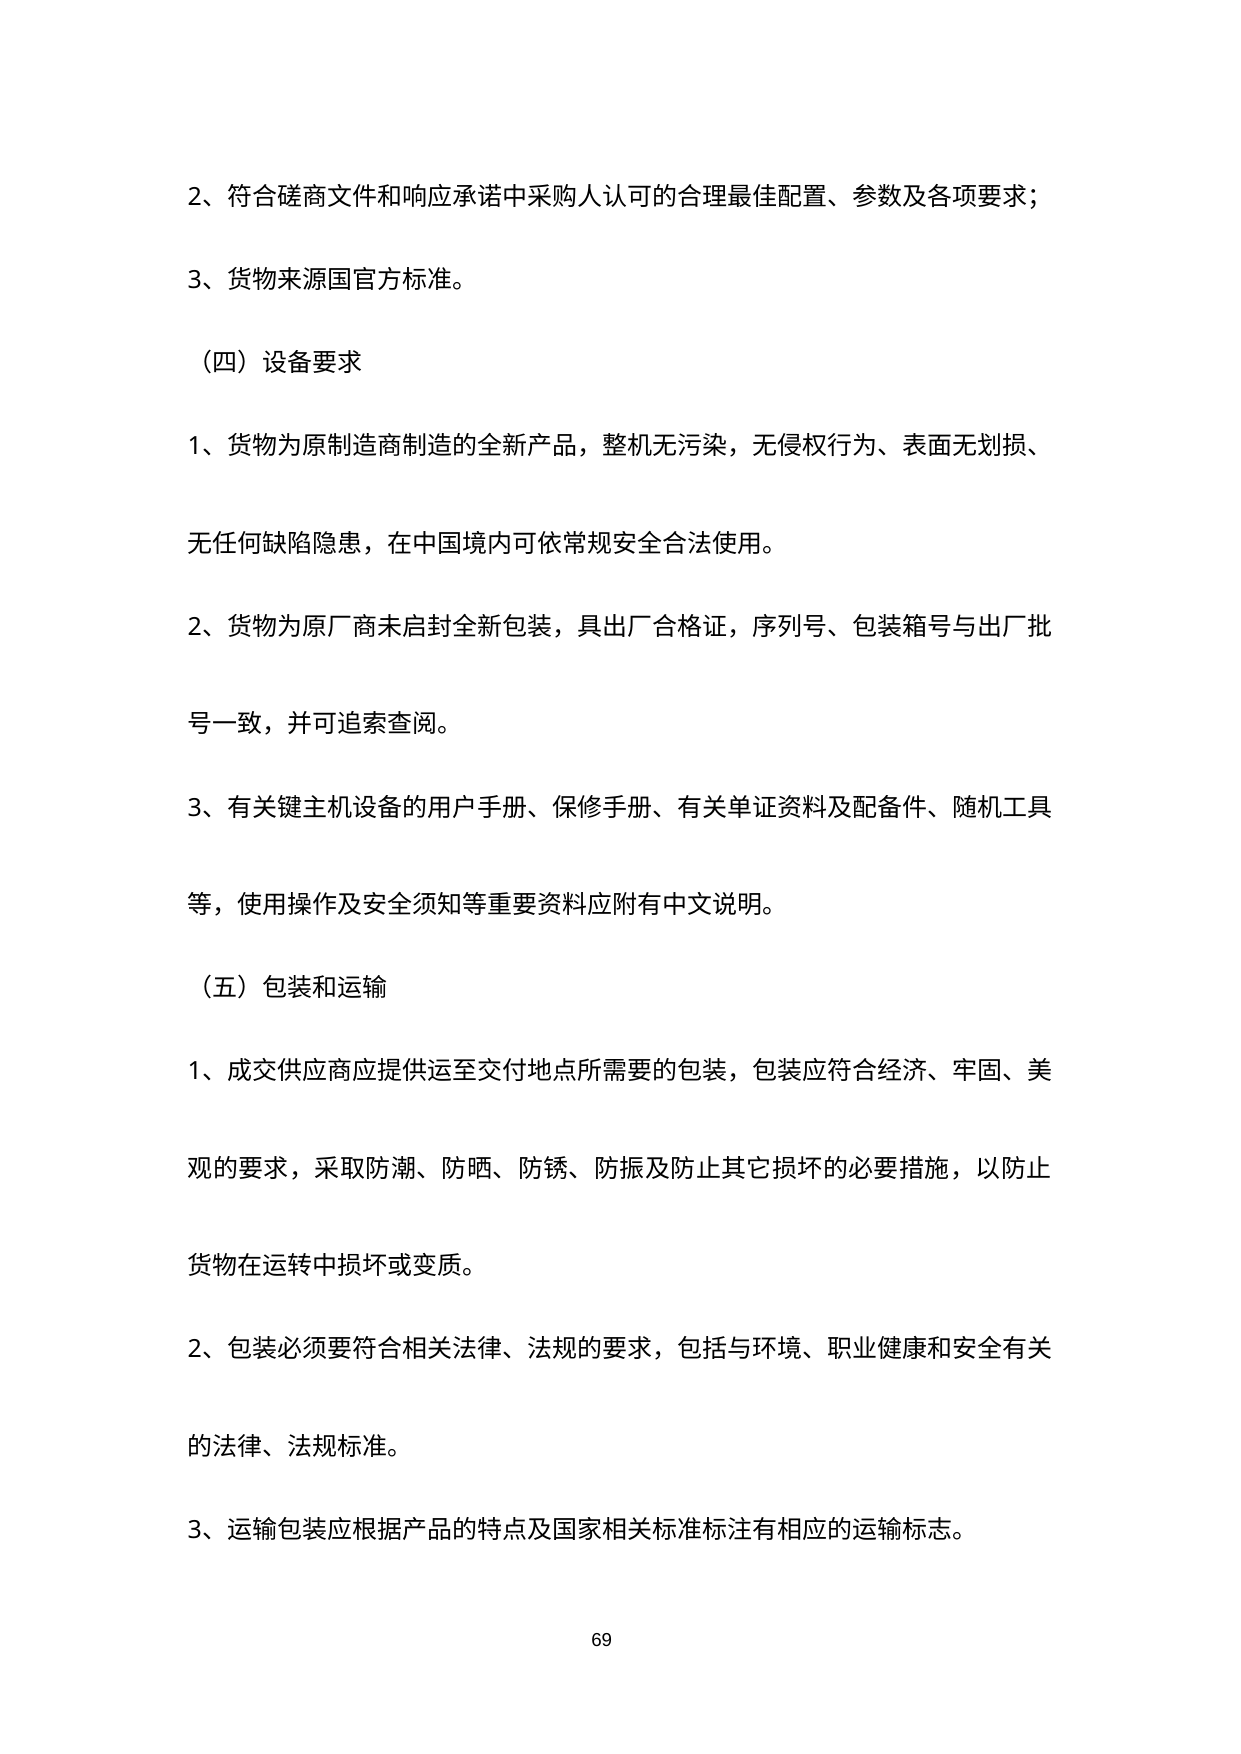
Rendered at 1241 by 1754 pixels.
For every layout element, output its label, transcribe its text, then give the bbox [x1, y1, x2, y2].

text 1、货物为原制造商制造的全新产品，整机无污染，无侵权行为、表面无划损、无任何缺陷隐患，在中国境内可依常规安全合法使用。 [187, 411, 1053, 574]
text 2、包装必须要符合相关法律、法规的要求，包括与环境、职业健康和安全有关的法律、法规标准。 [187, 1314, 1053, 1477]
text 1、成交供应商应提供运至交付地点所需要的包装，包装应符合经济、牢固、美观的要求，采取防潮、防晒、防锈、防振及防止其它损坏的必要措施，以防止货物在运转中损坏或变质。 [187, 1036, 1053, 1296]
text 2、符合磋商文件和响应承诺中采购人认可的合理最佳配置、参数及各项要求； [187, 162, 1053, 227]
text 3、有关键主机设备的用户手册、保修手册、有关单证资料及配备件、随机工具等，使用操作及安全须知等重要资料应附有中文说明。 [187, 773, 1053, 935]
text 2、货物为原厂商未启封全新包装，具出厂合格证，序列号、包装箱号与出厂批号一致，并可追索查阅。 [187, 592, 1053, 754]
text （四）设备要求 [187, 328, 1053, 393]
text 3、运输包装应根据产品的特点及国家相关标准标注有相应的运输标志。 [187, 1495, 1053, 1560]
text 3、货物来源国官方标准。 [187, 245, 1053, 310]
text （五）包装和运输 [187, 953, 1053, 1018]
